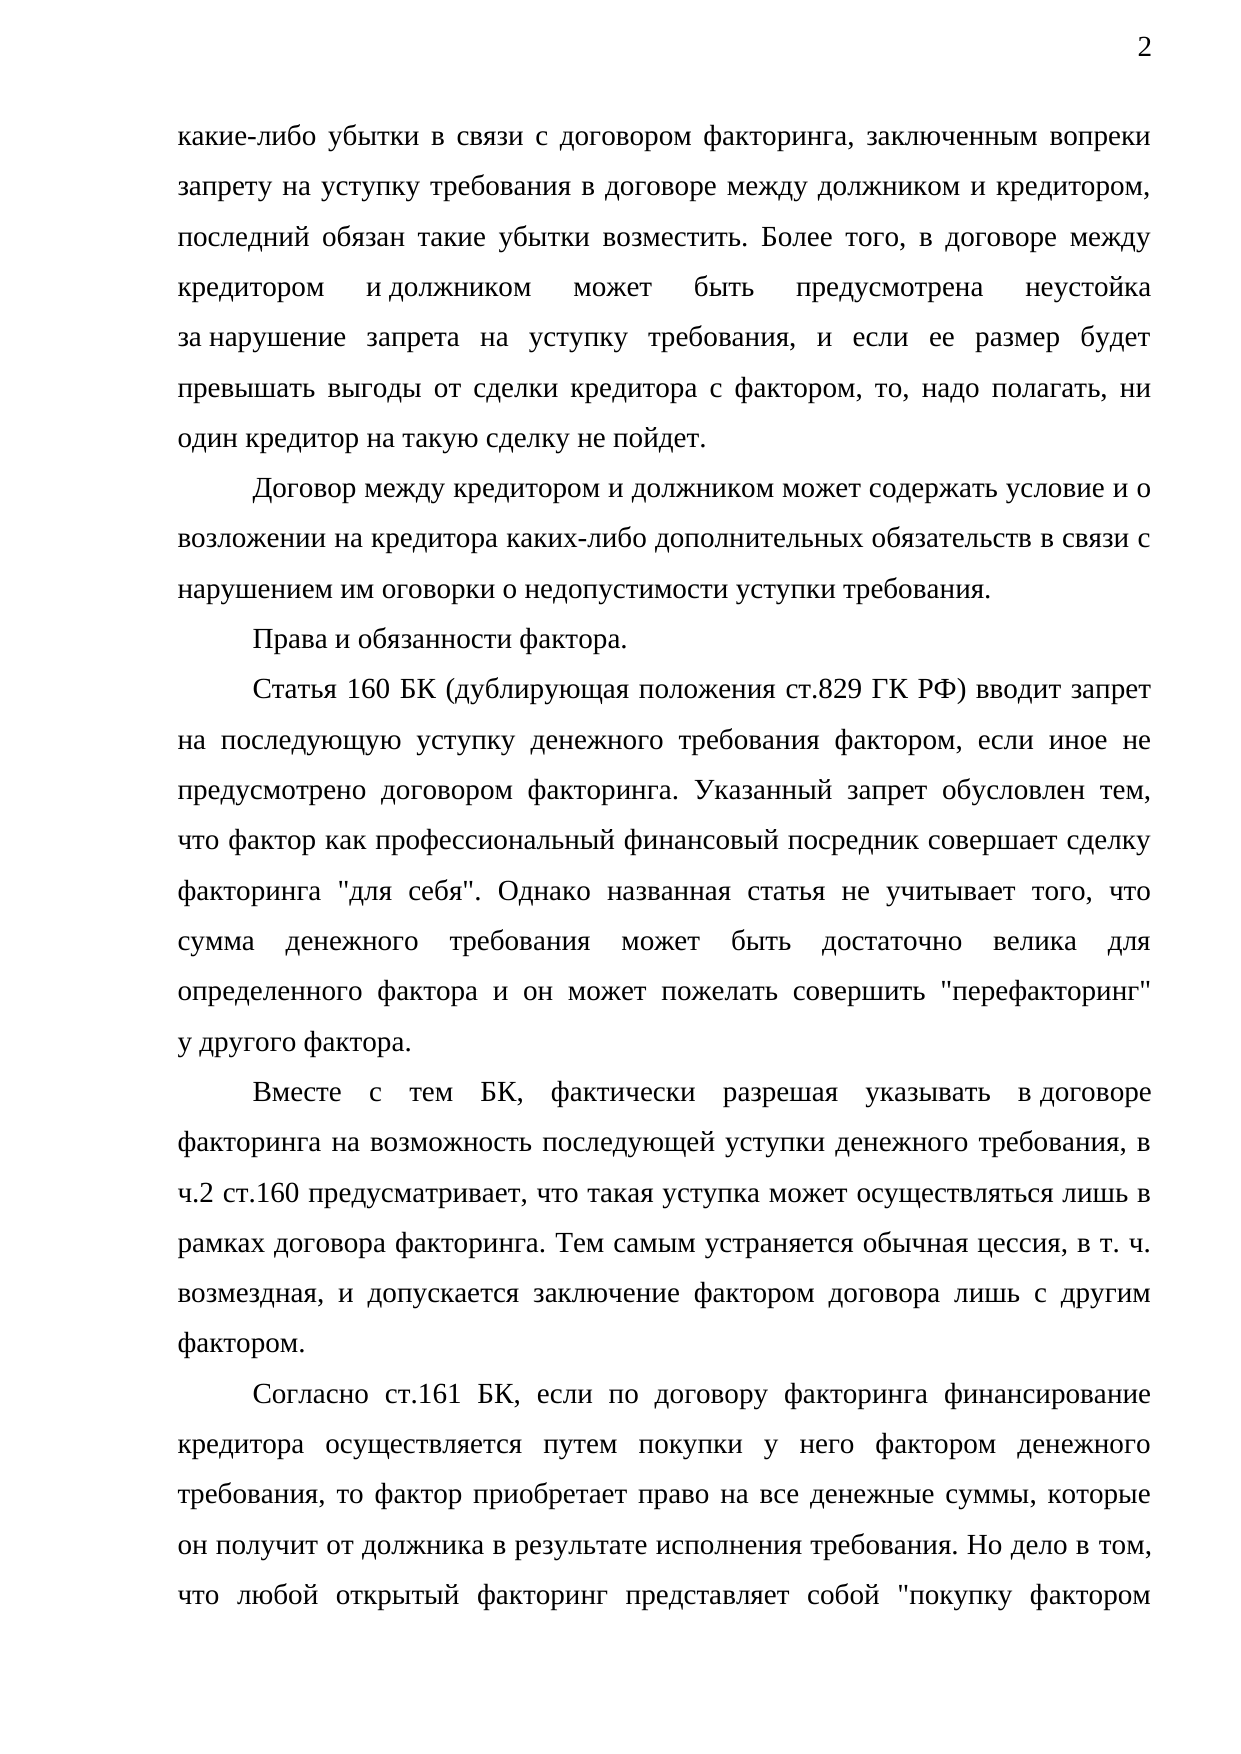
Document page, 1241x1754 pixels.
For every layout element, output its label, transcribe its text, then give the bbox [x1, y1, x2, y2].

text Статья 160 БК (дублирующая положения ст.829 ГК РФ) вводит запрет на последующую уступку денежного требования фактором, если иное не предусмотрено договором факторинга. Указанный запрет обусловлен тем, что фактор как профессиональный финансовый посредник совершает сделку факторинга "для себя". Однако названная статья не учитывает того, что сумма денежного требования может быть достаточно велика для определенного фактора и он может пожелать совершить "перефакторинг" у другого фактора. [177, 672, 1152, 1057]
text Права и обязанности фактора. [177, 621, 1152, 655]
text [177, 118, 1152, 453]
text Договор между кредитором и должником может содержать условие и о возложении на кредитора каких-либо дополнительных обязательств в связи с нарушением им оговорки о недопустимости уступки требования. [177, 470, 1152, 604]
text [177, 1376, 1152, 1611]
text Вместе с тем БК, фактически разрешая указывать в договоре факторинга на возможность последующей уступки денежного требования, в ч.2 ст.160 предусматривает, что такая уступка может осуществляться лишь в рамках договора факторинга. Тем самым устраняется обычная цессия, в т. ч. возмездная, и допускается заключение фактором договора лишь с другим фактором. [177, 1074, 1152, 1359]
